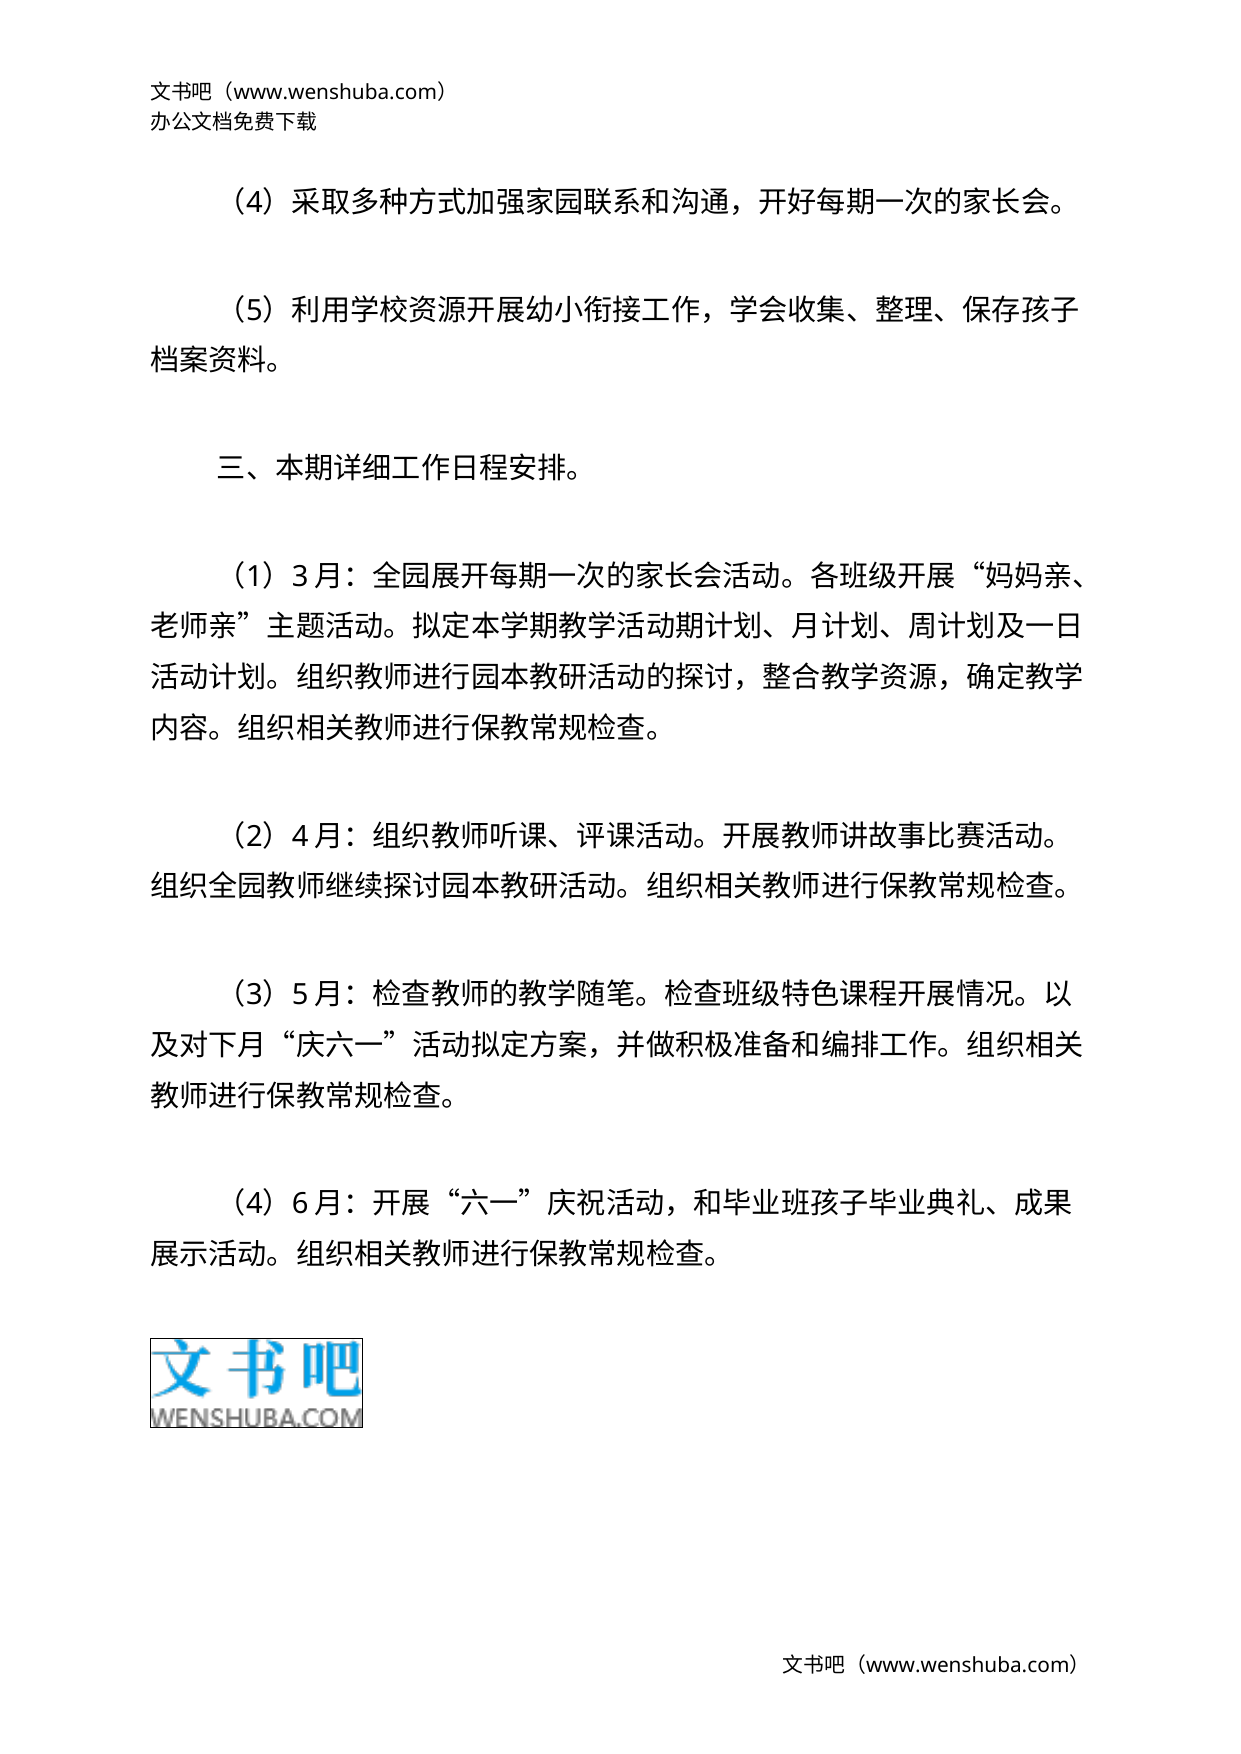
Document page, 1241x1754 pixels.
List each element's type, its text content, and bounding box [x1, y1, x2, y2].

picture [151, 1339, 362, 1427]
text （2）4月：组织教师听课、评课活动。开展教师讲故事比赛活动。组织全园教师继续探讨园本教研活动。组织相关教师进行保教常规检查。 [150, 812, 1090, 905]
text （1）3月：全园展开每期一次的家长会活动。各班级开展“妈妈亲、老师亲”主题活动。拟定本学期教学活动期计划、月计划、周计划及一日活动计划。组织教师进行园本教研活动的探讨，整合教学资源，确定教学内容。组织相关教师进行保教常规检查。 [150, 552, 1090, 747]
text （5）利用学校资源开展幼小衔接工作，学会收集、整理、保存孩子档案资料。 [150, 286, 1090, 379]
text （4）6月：开展“六一”庆祝活动，和毕业班孩子毕业典礼、成果展示活动。组织相关教师进行保教常规检查。 [150, 1180, 1090, 1273]
text （3）5月：检查教师的教学随笔。检查班级特色课程开展情况。以及对下月“庆六一”活动拟定方案，并做积极准备和编排工作。组织相关教师进行保教常规检查。 [150, 971, 1090, 1114]
text 三、本期详细工作日程安排。 [150, 444, 1090, 487]
text （4）采取多种方式加强家园联系和沟通，开好每期一次的家长会。 [150, 178, 1090, 221]
